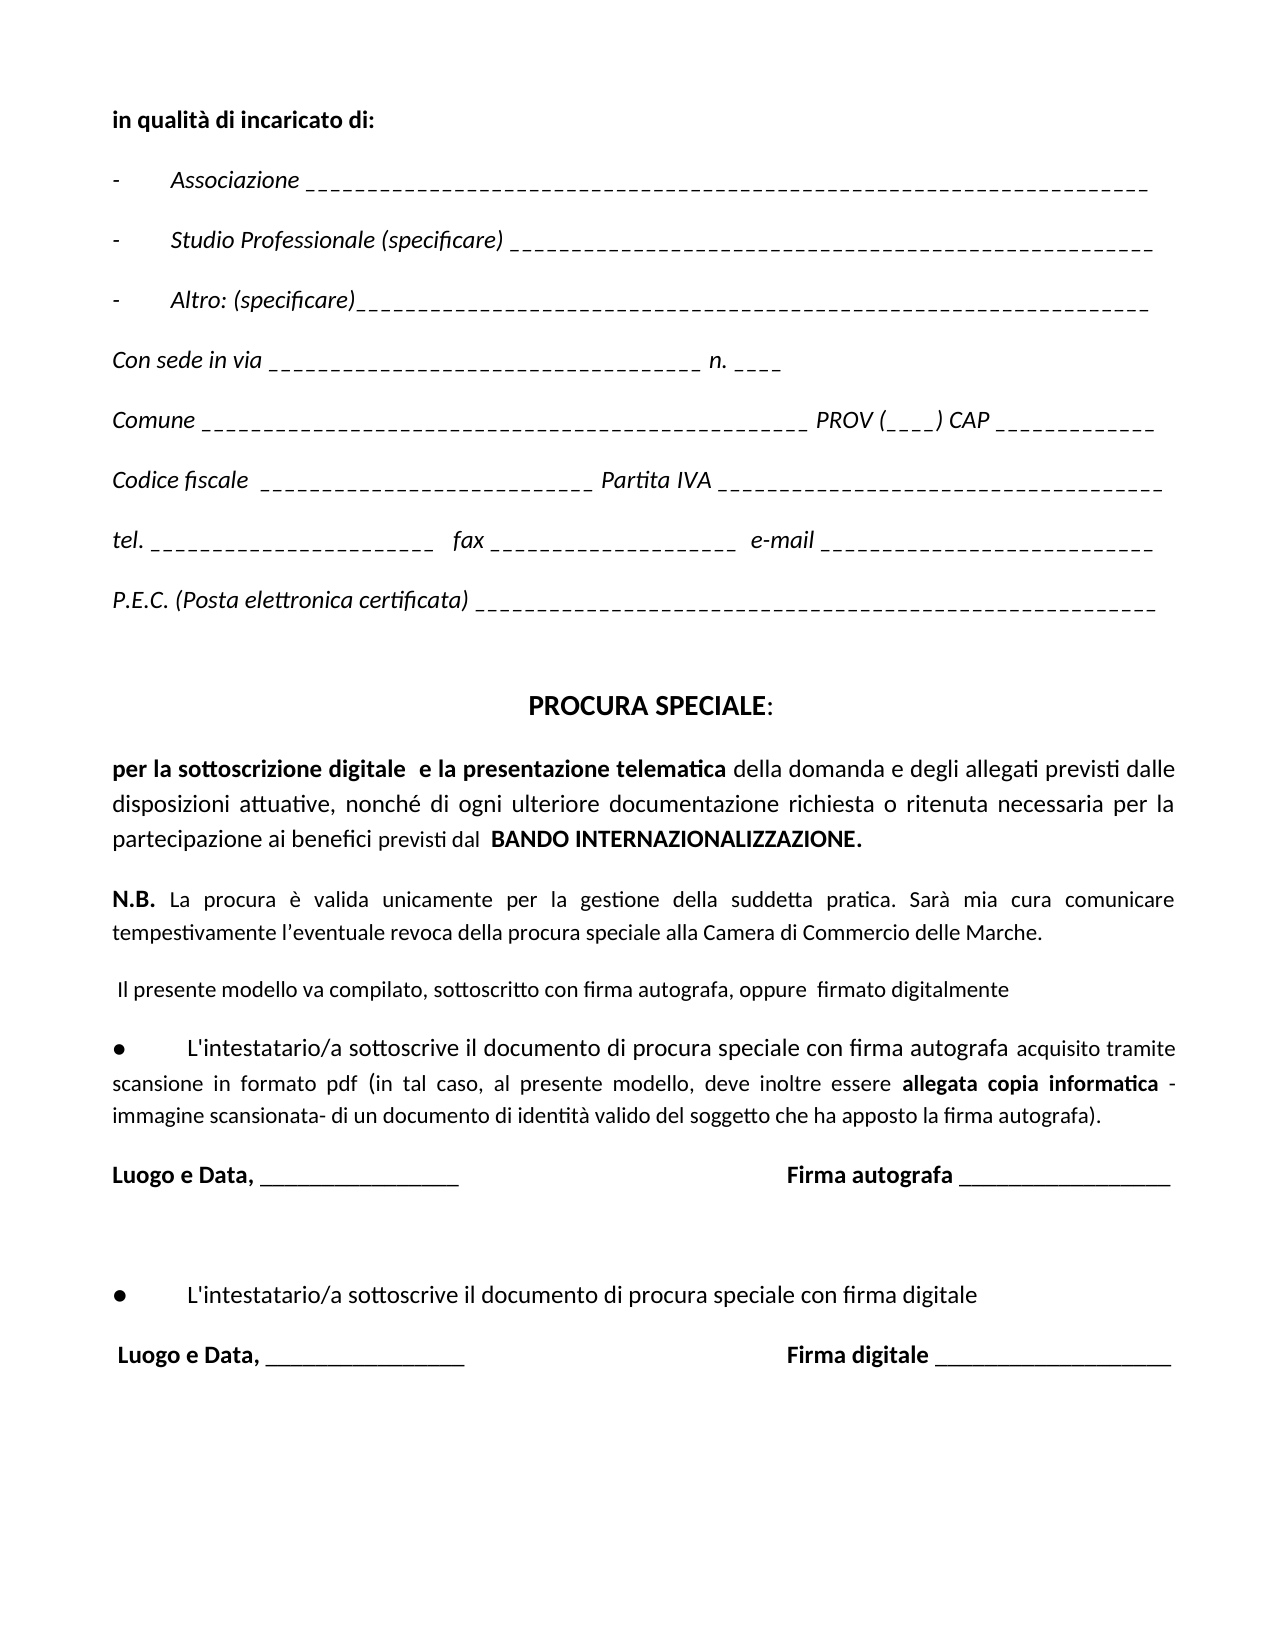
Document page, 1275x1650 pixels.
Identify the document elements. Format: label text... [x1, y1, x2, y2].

text Codice fiscale ___________________________ Partita IVA ____________________________________ [112, 464, 1176, 495]
text - Altro: (specificare)________________________________________________________________ [112, 284, 1176, 315]
list L'intestatario/a sottoscrive il documento di procura speciale con firma autografa acquisito tramite scansione in formato pdf (in tal caso, al presente modello, deve inoltre essere allegata copia informatica -immagine scansionata- di un documento di identità valido del soggetto che ha apposto la firma autografa). [112, 1032, 1176, 1130]
text Con sede in via ___________________________________ n. ____ [112, 344, 1176, 375]
text Comune _________________________________________________ PROV (____) CAP _____________ [112, 404, 1176, 435]
text - Associazione ____________________________________________________________________ [112, 164, 1176, 195]
text tel. _______________________ fax ____________________ e-mail ___________________________ [112, 524, 1176, 555]
text Luogo e Data, ________________ Firma digitale ___________________ [112, 1339, 1176, 1369]
text PROCURA SPECIALE: [127, 687, 1176, 723]
text per la sottoscrizione digitale e la presentazione telematica della domanda e degli allegati previsti dalle disposizioni attuative, nonché di ogni ulteriore documentazione richiesta o ritenuta necessaria per la partecipazione ai benefici previsti dal BANDO INTERNAZIONALIZZAZIONE. [112, 753, 1176, 853]
text Il presente modello va compilato, sottoscritto con firma autografa, oppure firmato digitalmente [112, 975, 1176, 1003]
text in qualità di incaricato di: [112, 104, 1176, 135]
text - Studio Professionale (specificare) ____________________________________________________ [112, 224, 1176, 255]
text Luogo e Data, ________________ Firma autografa _________________ [112, 1159, 1176, 1189]
text P.E.C. (Posta elettronica certificata) _______________________________________________________ [112, 584, 1176, 615]
text N.B. La procura è valida unicamente per la gestione della suddetta pratica. Sarà mia cura comunicare tempestivamente l’eventuale revoca della procura speciale alla Camera di Commercio delle Marche. [112, 883, 1176, 946]
list L'intestatario/a sottoscrive il documento di procura speciale con firma digitale [112, 1279, 1176, 1309]
